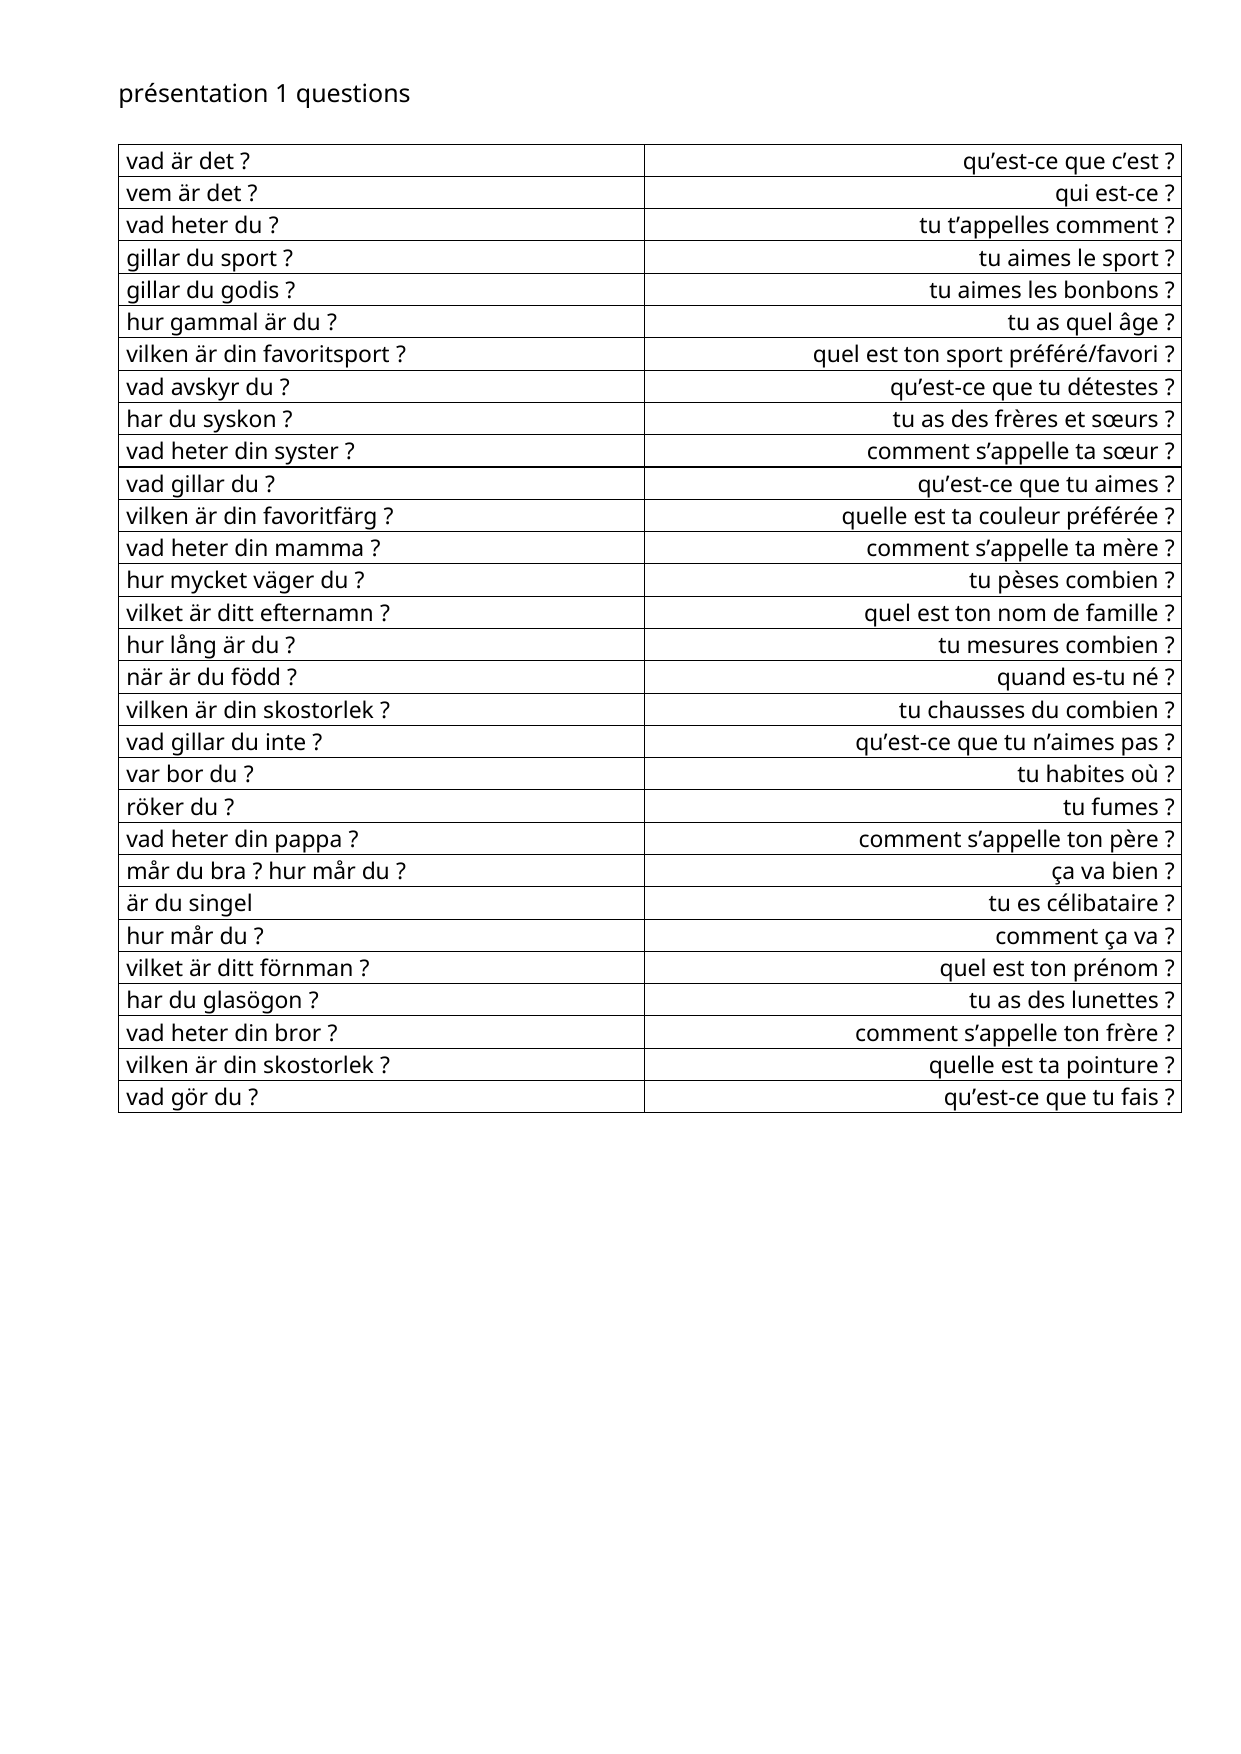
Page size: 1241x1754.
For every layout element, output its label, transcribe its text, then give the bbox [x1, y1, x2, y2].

table_cell tu as des frères et sœurs ? [645, 403, 1181, 434]
table_cell qu’est-ce que tu détestes ? [645, 371, 1181, 402]
table_cell tu as des lunettes ? [645, 984, 1181, 1015]
table_cell vilket är ditt förnman ? [119, 952, 644, 983]
table_cell qu’est-ce que tu n’aimes pas ? [645, 726, 1181, 757]
table_header vad är det ? [119, 145, 644, 176]
table_cell comment s’appelle ta sœur ? [645, 435, 1181, 466]
table_cell vad heter din bror ? [119, 1016, 644, 1048]
table_cell vad gör du ? [119, 1081, 644, 1112]
table_header qu’est-ce que c’est ? [645, 145, 1181, 176]
table_cell tu t’appelles comment ? [645, 209, 1181, 240]
table_cell vad gillar du inte ? [119, 726, 644, 757]
table_cell qu’est-ce que tu fais ? [645, 1081, 1181, 1112]
table_cell tu habites où ? [645, 758, 1181, 789]
table_cell vem är det ? [119, 177, 644, 208]
table_cell comment ça va ? [645, 920, 1181, 951]
table_cell gillar du godis ? [119, 274, 644, 305]
table_cell quelle est ta couleur préférée ? [645, 500, 1181, 531]
table_cell vilken är din skostorlek ? [119, 1049, 644, 1080]
table_cell tu aimes les bonbons ? [645, 274, 1181, 305]
table_cell vilken är din favoritfärg ? [119, 500, 644, 531]
table_cell quel est ton nom de famille ? [645, 597, 1181, 628]
table_cell mår du bra ? hur mår du ? [119, 855, 644, 886]
table_cell röker du ? [119, 790, 644, 822]
table_cell vad heter din syster ? [119, 435, 644, 466]
table_cell vad heter din mamma ? [119, 532, 644, 563]
table_cell quel est ton prénom ? [645, 952, 1181, 983]
table_cell tu fumes ? [645, 790, 1181, 822]
table_cell tu aimes le sport ? [645, 241, 1181, 273]
table_cell comment s’appelle ton frère ? [645, 1016, 1181, 1048]
table_cell är du singel [119, 887, 644, 918]
table_cell hur gammal är du ? [119, 306, 644, 337]
table_cell ça va bien ? [645, 855, 1181, 886]
table_cell tu as quel âge ? [645, 306, 1181, 337]
table_cell vad heter din pappa ? [119, 823, 644, 854]
table_cell har du glasögon ? [119, 984, 644, 1015]
table_cell har du syskon ? [119, 403, 644, 434]
table_cell tu mesures combien ? [645, 629, 1181, 660]
table_cell qu’est-ce que tu aimes ? [645, 468, 1181, 499]
table_cell vilken är din favoritsport ? [119, 338, 644, 369]
table_cell vad avskyr du ? [119, 371, 644, 402]
table_cell vad gillar du ? [119, 468, 644, 499]
table_cell när är du född ? [119, 661, 644, 692]
table_cell quelle est ta pointure ? [645, 1049, 1181, 1080]
table_cell var bor du ? [119, 758, 644, 789]
table_cell gillar du sport ? [119, 241, 644, 273]
table_cell hur lång är du ? [119, 629, 644, 660]
table_cell tu pèses combien ? [645, 564, 1181, 596]
table_cell tu chausses du combien ? [645, 694, 1181, 725]
table_cell qui est-ce ? [645, 177, 1181, 208]
table_cell comment s’appelle ton père ? [645, 823, 1181, 854]
table_cell vilken är din skostorlek ? [119, 694, 644, 725]
table_cell quand es-tu né ? [645, 661, 1181, 692]
table_cell vilket är ditt efternamn ? [119, 597, 644, 628]
table_cell hur mycket väger du ? [119, 564, 644, 596]
table_cell tu es célibataire ? [645, 887, 1181, 918]
table_cell comment s’appelle ta mère ? [645, 532, 1181, 563]
table_cell vad heter du ? [119, 209, 644, 240]
table_cell hur mår du ? [119, 920, 644, 951]
table_cell quel est ton sport préféré/favori ? [645, 338, 1181, 369]
text présentation 1 questions [118, 75, 1199, 109]
